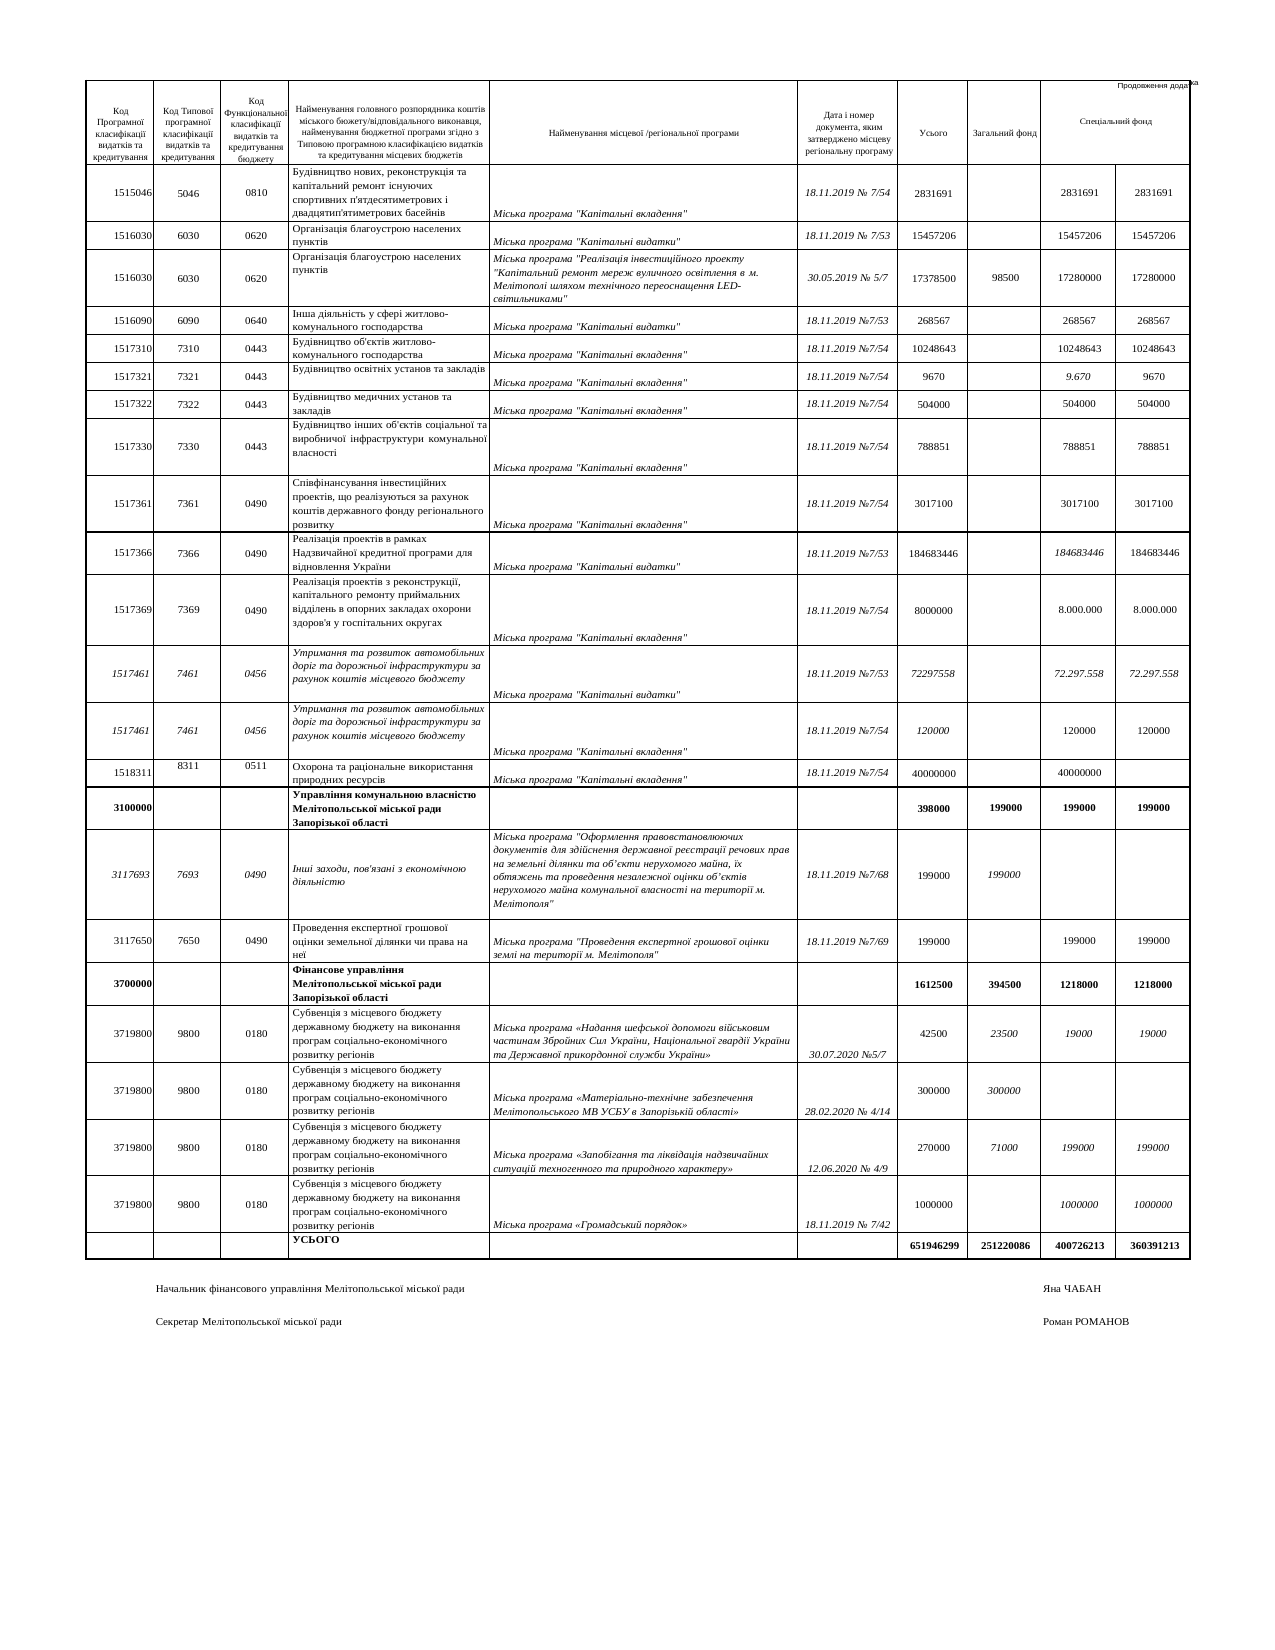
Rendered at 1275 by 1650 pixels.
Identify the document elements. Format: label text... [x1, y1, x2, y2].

table_cell [154, 1233, 220, 1258]
table_cell 7461 [154, 703, 220, 758]
table_cell [1041, 1063, 1115, 1118]
table_cell 398000 [898, 788, 967, 829]
table_cell Міська програма "Капітальні вкладення" [490, 391, 797, 417]
table_cell 7693 [154, 830, 220, 919]
table_cell Будівництво об'єктів житлово- комунального господарства [289, 335, 489, 362]
table_cell 504000 [1041, 391, 1115, 417]
table_cell 504000 [1116, 391, 1189, 417]
table_cell 1517369 [87, 575, 153, 645]
table_cell 9800 [154, 1120, 220, 1175]
table_cell [1116, 760, 1189, 786]
table_header Продовження додат Спеціальний фонд [1041, 81, 1189, 164]
table_cell 8.000.000 [1116, 575, 1189, 645]
table_cell 1515046 [87, 165, 153, 221]
table_cell 2831691 [1116, 165, 1189, 221]
table_cell [490, 1233, 797, 1258]
table_cell [798, 1233, 897, 1258]
table_cell 98500 [968, 250, 1040, 306]
table_cell [1116, 1063, 1189, 1118]
table_cell 9670 [898, 363, 967, 389]
table_cell 18.11.2019 №7/53 [798, 533, 897, 574]
table_cell 788851 [898, 419, 967, 474]
table_cell 0180 [221, 1063, 288, 1118]
table_cell 71000 [968, 1120, 1040, 1175]
table_cell 0490 [221, 575, 288, 645]
table_cell 15457206 [1041, 222, 1115, 249]
table_cell [798, 788, 897, 829]
table_header Код Типової програмної класифікації видатків та кредитування [154, 81, 220, 164]
table_cell 1000000 [1041, 1176, 1115, 1232]
table_cell 0456 [221, 703, 288, 758]
table_cell 15457206 [898, 222, 967, 249]
table_cell 15457206 [1116, 222, 1189, 249]
table_cell 7310 [154, 335, 220, 362]
table_cell 0180 [221, 1176, 288, 1232]
table_cell Міська програма "Капітальні вкладення" [490, 760, 797, 786]
table_cell 40000000 [1041, 760, 1115, 786]
table_cell Міська програма "Капітальні вкладення" [490, 419, 797, 474]
table_cell Реалізація проектів в рамках Надзвичайної кредитної програми для відновлення України [289, 533, 489, 574]
table_cell [490, 963, 797, 1005]
table_cell [968, 419, 1040, 474]
table_header Код Програмної класифікації видатків та кредитування [87, 81, 153, 164]
table_cell 788851 [1041, 419, 1115, 474]
table_cell 3117693 [87, 830, 153, 919]
table_cell 1517366 [87, 533, 153, 574]
table_cell 3017100 [1116, 476, 1189, 531]
table_cell 1516030 [87, 222, 153, 249]
table_cell 8311 [154, 760, 220, 786]
table_cell 199000 [1116, 788, 1189, 829]
table_cell [968, 307, 1040, 334]
table_cell 18.11.2019 №7/54 [798, 419, 897, 474]
table_cell 0180 [221, 1120, 288, 1175]
table_cell Субвенція з місцевого бюджету державному бюджету на виконання програм соціально-економічного розвитку регіонів [289, 1120, 489, 1175]
table_cell 10248643 [1116, 335, 1189, 362]
table_cell 1517461 [87, 703, 153, 758]
table_cell 18.11.2019 №7/54 [798, 575, 897, 645]
table_cell [968, 646, 1040, 702]
table_cell 72297558 [898, 646, 967, 702]
table_cell 7461 [154, 646, 220, 702]
table_cell 18.11.2019 №7/54 [798, 391, 897, 417]
table_header Найменування головного розпорядника коштів міського бюжету/відповідального виконавця, найменування бюджетної програми згідно з Типовою програмною класифікацією видатків та кредитування місцевих бюджетів [289, 81, 489, 164]
table_cell 0620 [221, 250, 288, 306]
table_cell 6030 [154, 222, 220, 249]
table_cell Міська програма "Капітальні вкладення" [490, 165, 797, 221]
table_cell 300000 [898, 1063, 967, 1118]
table_cell 9.670 [1041, 363, 1115, 389]
table_cell [968, 335, 1040, 362]
table_cell 1218000 [1116, 963, 1189, 1005]
table_cell Міська програма "Капітальні видатки" [490, 222, 797, 249]
table_cell 9800 [154, 1176, 220, 1232]
table_cell Будівництво освітніх установ та закладів [289, 363, 489, 389]
table_cell 268567 [1116, 307, 1189, 334]
table_cell 651946299 [898, 1233, 967, 1258]
table_cell Фінансове управління Мелітопольської міської ради Запорізької області [289, 963, 489, 1005]
table_cell 23500 [968, 1006, 1040, 1062]
table_cell 268567 [898, 307, 967, 334]
table_cell 7366 [154, 533, 220, 574]
table_cell Міська програма "Капітальні видатки" [490, 307, 797, 334]
table_cell Утримання та розвиток автомобільних доріг та дорожньої інфраструктури за рахунок коштів місцевого бюджету [289, 703, 489, 758]
table_cell 394500 [968, 963, 1040, 1005]
table_cell Міська програма "Реалізація інвестиційного проекту "Капітальний ремонт мереж вуличного освітлення в м. Мелітополі шляхом технічного переоснащення LED- світильниками" [490, 250, 797, 306]
table_cell 0490 [221, 476, 288, 531]
table_cell [221, 788, 288, 829]
table_cell Міська програма "Капітальні вкладення" [490, 703, 797, 758]
table_cell 1518311 [87, 760, 153, 786]
table_header Найменування місцевої /регіональної програми [490, 81, 797, 164]
table_cell 0490 [221, 920, 288, 962]
table_cell 18.11.2019 №7/54 [798, 760, 897, 786]
table_cell 120000 [1116, 703, 1189, 758]
table_cell 3719800 [87, 1176, 153, 1232]
table_cell [154, 963, 220, 1005]
table_cell 1218000 [1041, 963, 1115, 1005]
table_cell 9800 [154, 1006, 220, 1062]
table_cell Інша діяльність у сфері житлово- комунального господарства [289, 307, 489, 334]
table_cell 18.11.2019 №7/53 [798, 307, 897, 334]
table_cell 199000 [1041, 1120, 1115, 1175]
table_cell [1116, 830, 1189, 919]
table_cell 5046 [154, 165, 220, 221]
table_cell 0620 [221, 222, 288, 249]
table_cell Утримання та розвиток автомобільних доріг та дорожньої інфраструктури за рахунок коштів місцевого бюджету [289, 646, 489, 702]
table_cell 17280000 [1041, 250, 1115, 306]
table_cell 199000 [1041, 788, 1115, 829]
table_cell 0180 [221, 1006, 288, 1062]
table_cell 1516090 [87, 307, 153, 334]
table_cell 3017100 [898, 476, 967, 531]
table_cell Міська програма «Запобігання та ліквідація надзвичайних ситуацій техногенного та природного характеру» [490, 1120, 797, 1175]
table_cell [154, 788, 220, 829]
table_cell 1000000 [1116, 1176, 1189, 1232]
table_cell Міська програма "Капітальні видатки" [490, 646, 797, 702]
table_cell Субвенція з місцевого бюджету державному бюджету на виконання програм соціально-економічного розвитку регіонів [289, 1063, 489, 1118]
table_cell [968, 533, 1040, 574]
table_cell 0456 [221, 646, 288, 702]
table_cell 3117650 [87, 920, 153, 962]
table_cell 0640 [221, 307, 288, 334]
table_cell 7321 [154, 363, 220, 389]
table_cell 300000 [968, 1063, 1040, 1118]
table_cell 184683446 [898, 533, 967, 574]
table_cell Організація благоустрою населених пунктів [289, 250, 489, 306]
table_cell Міська програма «Матеріально-технічне забезпечення Мелітопольського МВ УСБУ в Запорізькій області» [490, 1063, 797, 1118]
table_cell 184683446 [1041, 533, 1115, 574]
table_cell 184683446 [1116, 533, 1189, 574]
table_cell 18.11.2019 №7/68 [798, 830, 897, 919]
table_cell [798, 963, 897, 1005]
table_cell 28.02.2020 № 4/14 [798, 1063, 897, 1118]
table_cell Співфінансування інвестиційних проектів, що реалізуються за рахунок коштів державного фонду регіонального розвитку [289, 476, 489, 531]
table_cell 17280000 [1116, 250, 1189, 306]
table_cell 1612500 [898, 963, 967, 1005]
table_cell [968, 363, 1040, 389]
table_cell 199000 [1041, 920, 1115, 962]
table_cell УСЬОГО [289, 1233, 489, 1258]
table_cell 199000 [968, 788, 1040, 829]
table_cell Міська програма "Оформлення правовстановлюючих документів для здійснення державної реєстрації речових прав на земельні ділянки та об’єкти нерухомого майна, їх обтяжень та проведення незалежної оцінки об’єктів нерухомого майна комунальної власності на території м. Мелітополя" [490, 830, 797, 919]
table_cell 1517361 [87, 476, 153, 531]
table_cell [968, 476, 1040, 531]
table_cell Міська програма "Капітальні вкладення" [490, 363, 797, 389]
table_cell 18.11.2019 №7/54 [798, 335, 897, 362]
table_cell 17378500 [898, 250, 967, 306]
table_cell [968, 1176, 1040, 1232]
table_cell Міська програма "Проведення експертної грошової оцінки землі на території м. Мелітополя" [490, 920, 797, 962]
table_cell 19000 [1041, 1006, 1115, 1062]
table_cell 30.05.2019 № 5/7 [798, 250, 897, 306]
table_cell 268567 [1041, 307, 1115, 334]
table_cell 8.000.000 [1041, 575, 1115, 645]
table_cell 7650 [154, 920, 220, 962]
table_cell Будівництво медичних установ та закладів [289, 391, 489, 417]
table_cell 0511 [221, 760, 288, 786]
table_cell 3719800 [87, 1006, 153, 1062]
table_cell Міська програма «Надання шефської допомоги військовим частинам Збройних Сил України, Національної гвардії України та Державної прикордонної служби України» [490, 1006, 797, 1062]
table_cell 0810 [221, 165, 288, 221]
table_cell 199000 [968, 830, 1040, 919]
table_cell 19000 [1116, 1006, 1189, 1062]
table_cell 0443 [221, 363, 288, 389]
table_cell 10248643 [1041, 335, 1115, 362]
table_cell 360391213 [1116, 1233, 1189, 1258]
table_cell Міська програма "Капітальні вкладення" [490, 476, 797, 531]
table_cell 7369 [154, 575, 220, 645]
table_cell 10248643 [898, 335, 967, 362]
table_cell 1517330 [87, 419, 153, 474]
table_cell [490, 788, 797, 829]
table_cell 18.11.2019 № 7/54 [798, 165, 897, 221]
table_cell 7361 [154, 476, 220, 531]
table_cell 199000 [898, 920, 967, 962]
table_cell Міська програма "Капітальні вкладення" [490, 575, 797, 645]
table_cell 504000 [898, 391, 967, 417]
table_cell Міська програма «Громадський порядок» [490, 1176, 797, 1232]
table_cell 42500 [898, 1006, 967, 1062]
table_cell 18.11.2019 №7/54 [798, 363, 897, 389]
table_cell [221, 1233, 288, 1258]
table_header Код Функціональної класифікації видатків та кредитування бюджету [221, 81, 288, 164]
table_cell 9670 [1116, 363, 1189, 389]
table_cell 120000 [1041, 703, 1115, 758]
table_cell 18.11.2019 №7/54 [798, 476, 897, 531]
table_cell 1517461 [87, 646, 153, 702]
table_cell 3017100 [1041, 476, 1115, 531]
table_header Дата і номер документа, яким затверджено місцеву регіональну програму [798, 81, 897, 164]
table_cell 1517321 [87, 363, 153, 389]
table_cell 7330 [154, 419, 220, 474]
table_cell 2831691 [898, 165, 967, 221]
table_cell Проведення експертної грошової оцінки земельної ділянки чи права на неї [289, 920, 489, 962]
table_cell [968, 760, 1040, 786]
table_cell 270000 [898, 1120, 967, 1175]
table_cell 0490 [221, 533, 288, 574]
table_cell 3719800 [87, 1120, 153, 1175]
table_cell [968, 920, 1040, 962]
table_cell Інші заходи, пов'язані з економічною діяльністю [289, 830, 489, 919]
table_cell 18.11.2019 №7/69 [798, 920, 897, 962]
table_cell 30.07.2020 №5/7 [798, 1006, 897, 1062]
table_cell 18.11.2019 №7/53 [798, 646, 897, 702]
table_cell 3719800 [87, 1063, 153, 1118]
table_cell 6030 [154, 250, 220, 306]
table_cell 400726213 [1041, 1233, 1115, 1258]
table_cell [968, 703, 1040, 758]
table_cell 6090 [154, 307, 220, 334]
table_cell Будівництво інших об'єктів соціальної та виробничої інфраструктури комунальної власності [289, 419, 489, 474]
table_cell [968, 222, 1040, 249]
table_cell 72.297.558 [1041, 646, 1115, 702]
table_cell 9800 [154, 1063, 220, 1118]
table_header Загальний фонд [968, 81, 1040, 164]
table_cell 1517322 [87, 391, 153, 417]
table_header Усього [898, 81, 967, 164]
table_cell [221, 963, 288, 1005]
table_cell Реалізація проектів з реконструкції, капітального ремонту приймальних відділень в опорних закладах охорони здоров'я у госпітальних округах [289, 575, 489, 645]
table_cell 788851 [1116, 419, 1189, 474]
table_cell 2831691 [1041, 165, 1115, 221]
table_cell 18.11.2019 № 7/53 [798, 222, 897, 249]
table_cell 3100000 [87, 788, 153, 829]
table_cell 40000000 [898, 760, 967, 786]
table_cell Міська програма "Капітальні вкладення" [490, 335, 797, 362]
table_cell [968, 165, 1040, 221]
table_cell 0443 [221, 335, 288, 362]
table_cell 1517310 [87, 335, 153, 362]
table_cell Організація благоустрою населених пунктів [289, 222, 489, 249]
table_cell 199000 [898, 830, 967, 919]
table_cell 12.06.2020 № 4/9 [798, 1120, 897, 1175]
table_cell 120000 [898, 703, 967, 758]
table_cell Міська програма "Капітальні видатки" [490, 533, 797, 574]
table_cell Субвенція з місцевого бюджету державному бюджету на виконання програм соціально-економічного розвитку регіонів [289, 1176, 489, 1232]
table_cell 18.11.2019 № 7/42 [798, 1176, 897, 1232]
table_cell Управління комунальною власністю Мелітопольської міської ради Запорізької області [289, 788, 489, 829]
table_cell Будівництво нових, реконструкція та капітальний ремонт існуючих спортивних п'ятдесятиметрових і двадцятип'ятиметрових басейнів [289, 165, 489, 221]
table_cell [87, 1233, 153, 1258]
table_cell 1516030 [87, 250, 153, 306]
table_cell 18.11.2019 №7/54 [798, 703, 897, 758]
table_cell [1041, 830, 1115, 919]
table_cell 7322 [154, 391, 220, 417]
table_cell 251220086 [968, 1233, 1040, 1258]
table_cell 199000 [1116, 920, 1189, 962]
table_cell 1000000 [898, 1176, 967, 1232]
table_cell Субвенція з місцевого бюджету державному бюджету на виконання програм соціально-економічного розвитку регіонів [289, 1006, 489, 1062]
table_cell 0443 [221, 391, 288, 417]
table_cell 0443 [221, 419, 288, 474]
table_cell Охорона та раціональне використання природних ресурсів [289, 760, 489, 786]
table_cell 0490 [221, 830, 288, 919]
table_cell 8000000 [898, 575, 967, 645]
table_cell 199000 [1116, 1120, 1189, 1175]
table_cell 3700000 [87, 963, 153, 1005]
table_cell [968, 575, 1040, 645]
table_cell 72.297.558 [1116, 646, 1189, 702]
table_cell [968, 391, 1040, 417]
